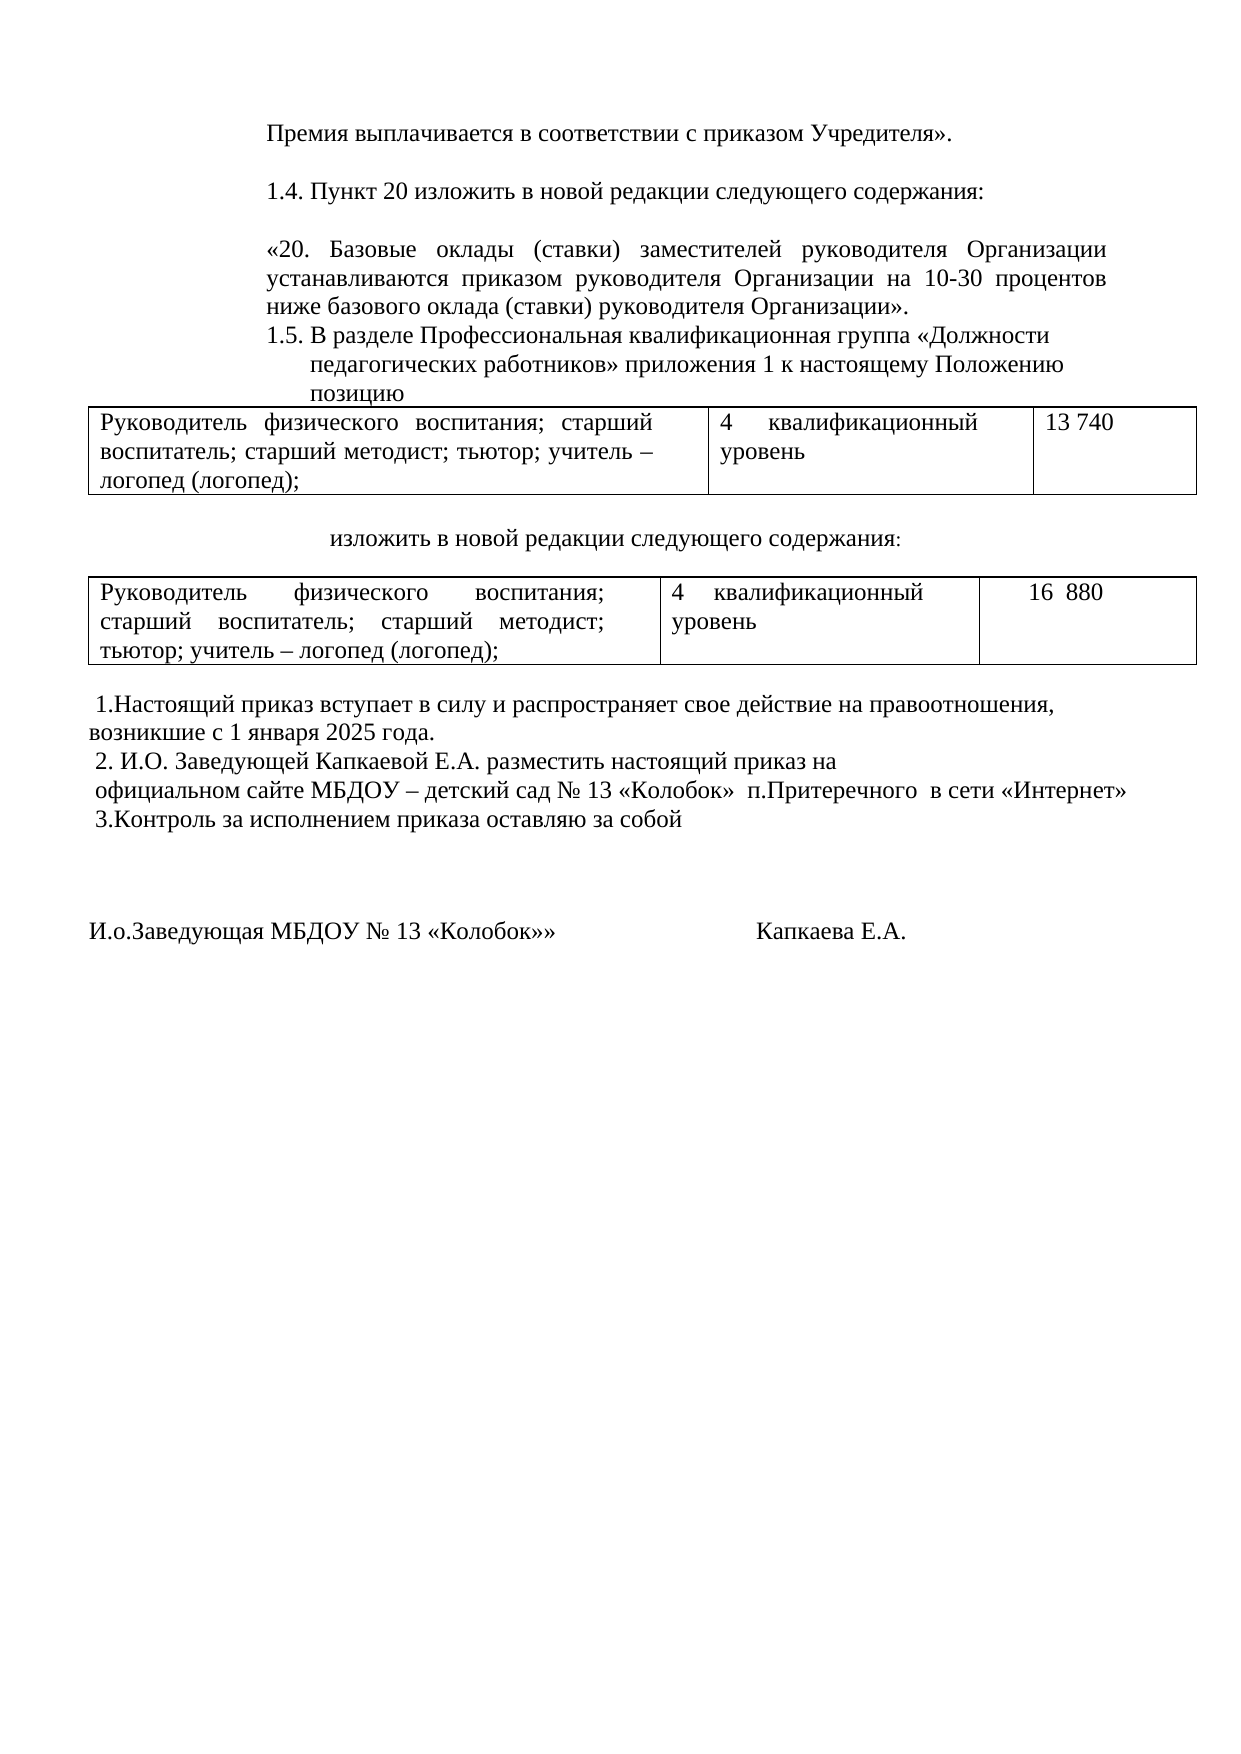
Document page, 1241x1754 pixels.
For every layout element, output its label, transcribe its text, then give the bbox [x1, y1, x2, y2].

table_header 880 [980, 578, 1196, 664]
text «20. Базовые оклады (ставки) заместителей руководителя Организации устанавливаются приказом руководителя Организации на 10-30 процентов ниже базового оклада (ставки) руководителя Организации». [266, 234, 1107, 320]
text 3.Контроль за исполнением приказа оставляю за собой [89, 804, 1152, 832]
list В разделе Профессиональная квалификационная группа «Должности педагогических работников» приложения 1 к настоящему Положению позицию [266, 320, 1107, 406]
text 1.Настоящий приказ вступает в силу и распространяет свое действие на правоотношения, возникшие с 1 января 2025 года. [89, 689, 1152, 746]
text изложить в новой редакции следующего содержания: [29, 523, 1152, 552]
table_header 4 квалификационный уровень [709, 408, 1033, 494]
list Пункт 20 изложить в новой редакции следующего содержания: [266, 176, 1152, 204]
text И.о.Заведующая МБДОУ № 13 «Колобок»» Капкаева Е.А. [89, 916, 1152, 945]
text официальном сайте МБДОУ – детский сад № 13 «Колобок» п.Притеречного в сети «Интернет» [89, 775, 1152, 804]
table_header Руководитель физического воспитания; старший воспитатель; старший методист; тьютор; учитель – логопед (логопед); [89, 408, 708, 494]
table_header Руководитель физического воспитания; старший воспитатель; старший методист; тьютор; учитель – логопед (логопед); [89, 578, 660, 664]
text 2. И.О. Заведующей Капкаевой Е.А. разместить настоящий приказ на [89, 746, 1152, 775]
table_header 4 квалификационный уровень [661, 578, 979, 664]
table_header 13 740 [1034, 408, 1196, 494]
text Премия выплачивается в соответствии с приказом Учредителя». [266, 118, 1152, 147]
